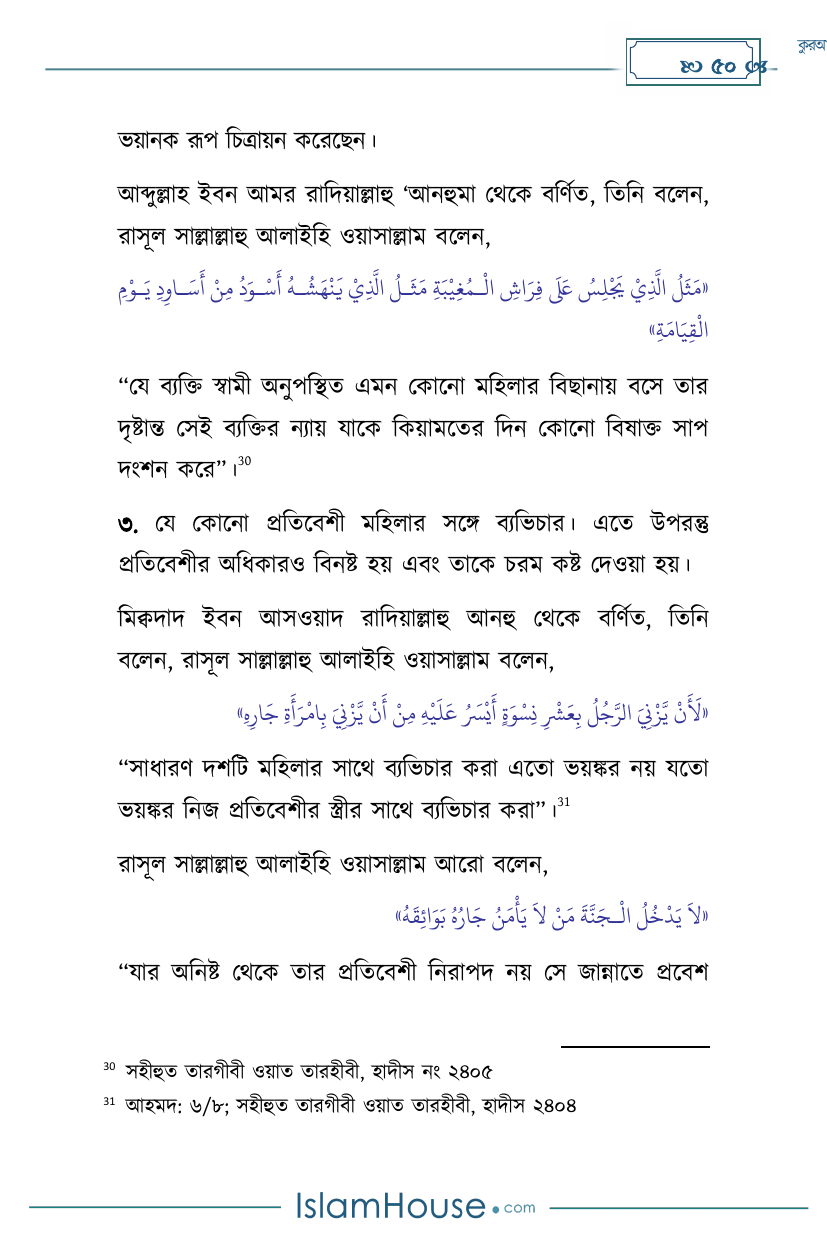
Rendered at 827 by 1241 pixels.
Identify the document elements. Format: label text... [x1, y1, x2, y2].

text “যে ব্যক্তি স্বামী অনুপস্থিত এমন কোনো মহিলার বিছানায় বসে তার দৃষ্টান্ত সেই ব্যক্তির ন্যায় যাকে কিয়ামতের দিন কোনো বিষাক্ত সাপ দংশন করে”। [118, 364, 709, 488]
text «لَأَنْ يَّزْنِيَ الرَّجُلُ بِعَشْرِ نِسْوَةٍ أَيْسَرُ عَلَيْهِ مِنْ أَنْ يَّزْنِيَ بِامْرَأَةِ جَارِهِ» [118, 692, 709, 734]
text «لاَ يَدْخُلُ الْـجَنَّةَ مَنْ لاَ يَأْمَنُ جَارُهُ بَوَائِقَهُ» [118, 896, 709, 938]
picture [22, 1186, 281, 1224]
text ৩. যে কোনো প্রতিবেশী মহিলার সঙ্গে ব্যভিচার। এতে উপরন্তু প্রতিবেশীর অধিকারও বিনষ্ট হয় এবং তাকে চরম কষ্ট দেওয়া হয়। [118, 501, 709, 584]
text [118, 950, 709, 992]
text “সাধারণ দশটি মহিলার সাথে ব্যভিচার করা এতো ভয়ঙ্কর নয় যতো ভয়ঙ্কর নিজ প্রতিবেশীর স্ত্রীর সাথে ব্যভিচার করা”। [118, 746, 709, 829]
text রাসূল সাল্লাল্লাহু আলাইহি ওয়াসাল্লাম আরো বলেন, [118, 842, 709, 883]
picture [289, 1187, 809, 1225]
text মিক্বদাদ ইবন আসওয়াদ রাদিয়াল্লাহু আনহু থেকে বর্ণিত, তিনি বলেন, রাসূল সাল্লাল্লাহু আলাইহি ওয়াসাল্লাম বলেন, [118, 596, 709, 679]
text «مَثَلُ الَّذِيْ يَجْلِسُ عَلَى فِرَاشِ الْـمُغِيْبَةِ مَثَلُ الَّذِيْ يَنْهَشُهُ أَسْوَدُ مِنْ أَسَاوِدِ يَوْمِ الْقِيَامَةِ» [118, 267, 709, 352]
text আব্দুল্লাহ ইবন আমর রাদিয়াল্লাহু ‘আনহুমা থেকে বর্ণিত, তিনি বলেন, রাসূল সাল্লাল্লাহু আলাইহি ওয়াসাল্লাম বলেন, [118, 172, 709, 255]
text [118, 118, 709, 159]
